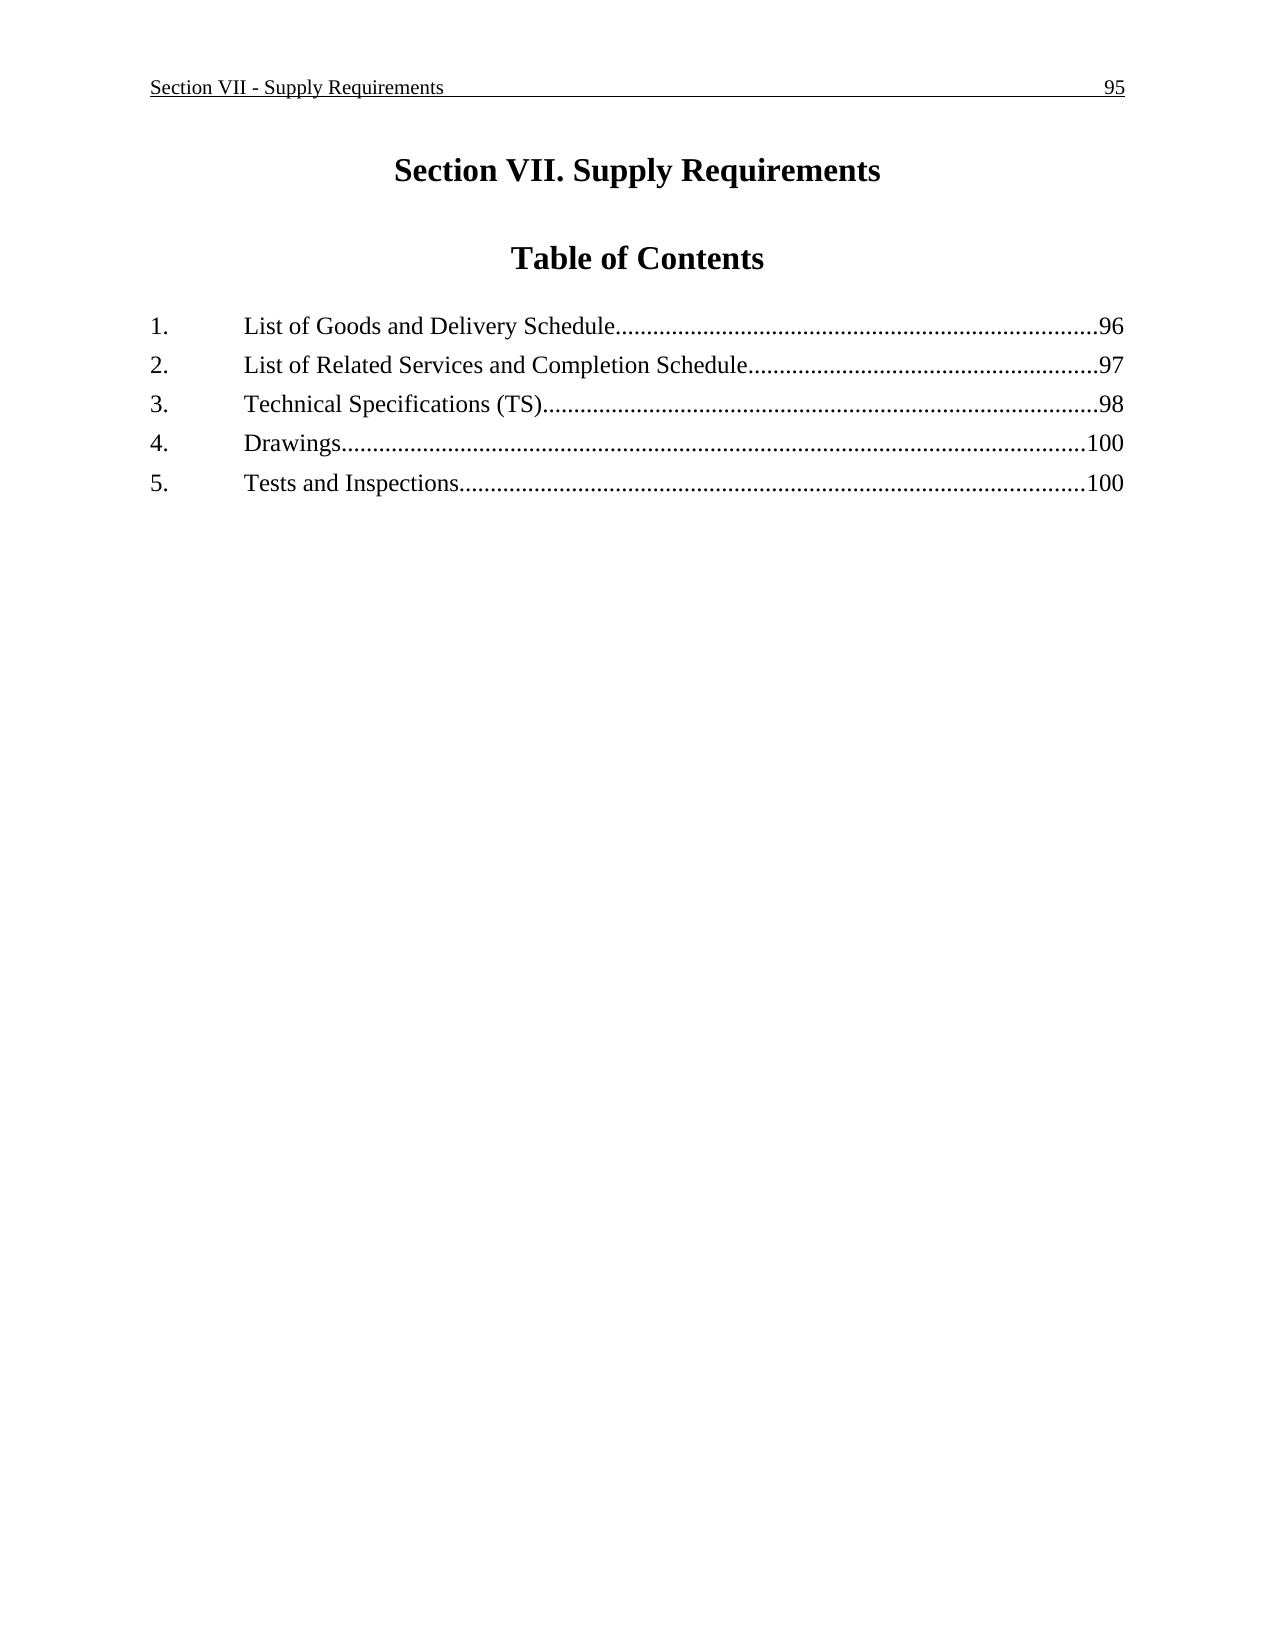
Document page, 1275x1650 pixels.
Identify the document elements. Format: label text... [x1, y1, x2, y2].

text 1. List of Goods and Delivery Schedule 96 [150, 311, 1125, 340]
subtitle Section VII. Supply Requirements [150, 150, 1125, 188]
text Table of Contents [150, 238, 1125, 276]
text 5. Tests and Inspections 100 [150, 468, 1125, 496]
text 2. List of Related Services and Completion Schedule 97 [150, 350, 1125, 379]
text 3. Technical Specifications (TS) 98 [150, 389, 1125, 418]
text 4. Drawings 100 [150, 428, 1125, 457]
